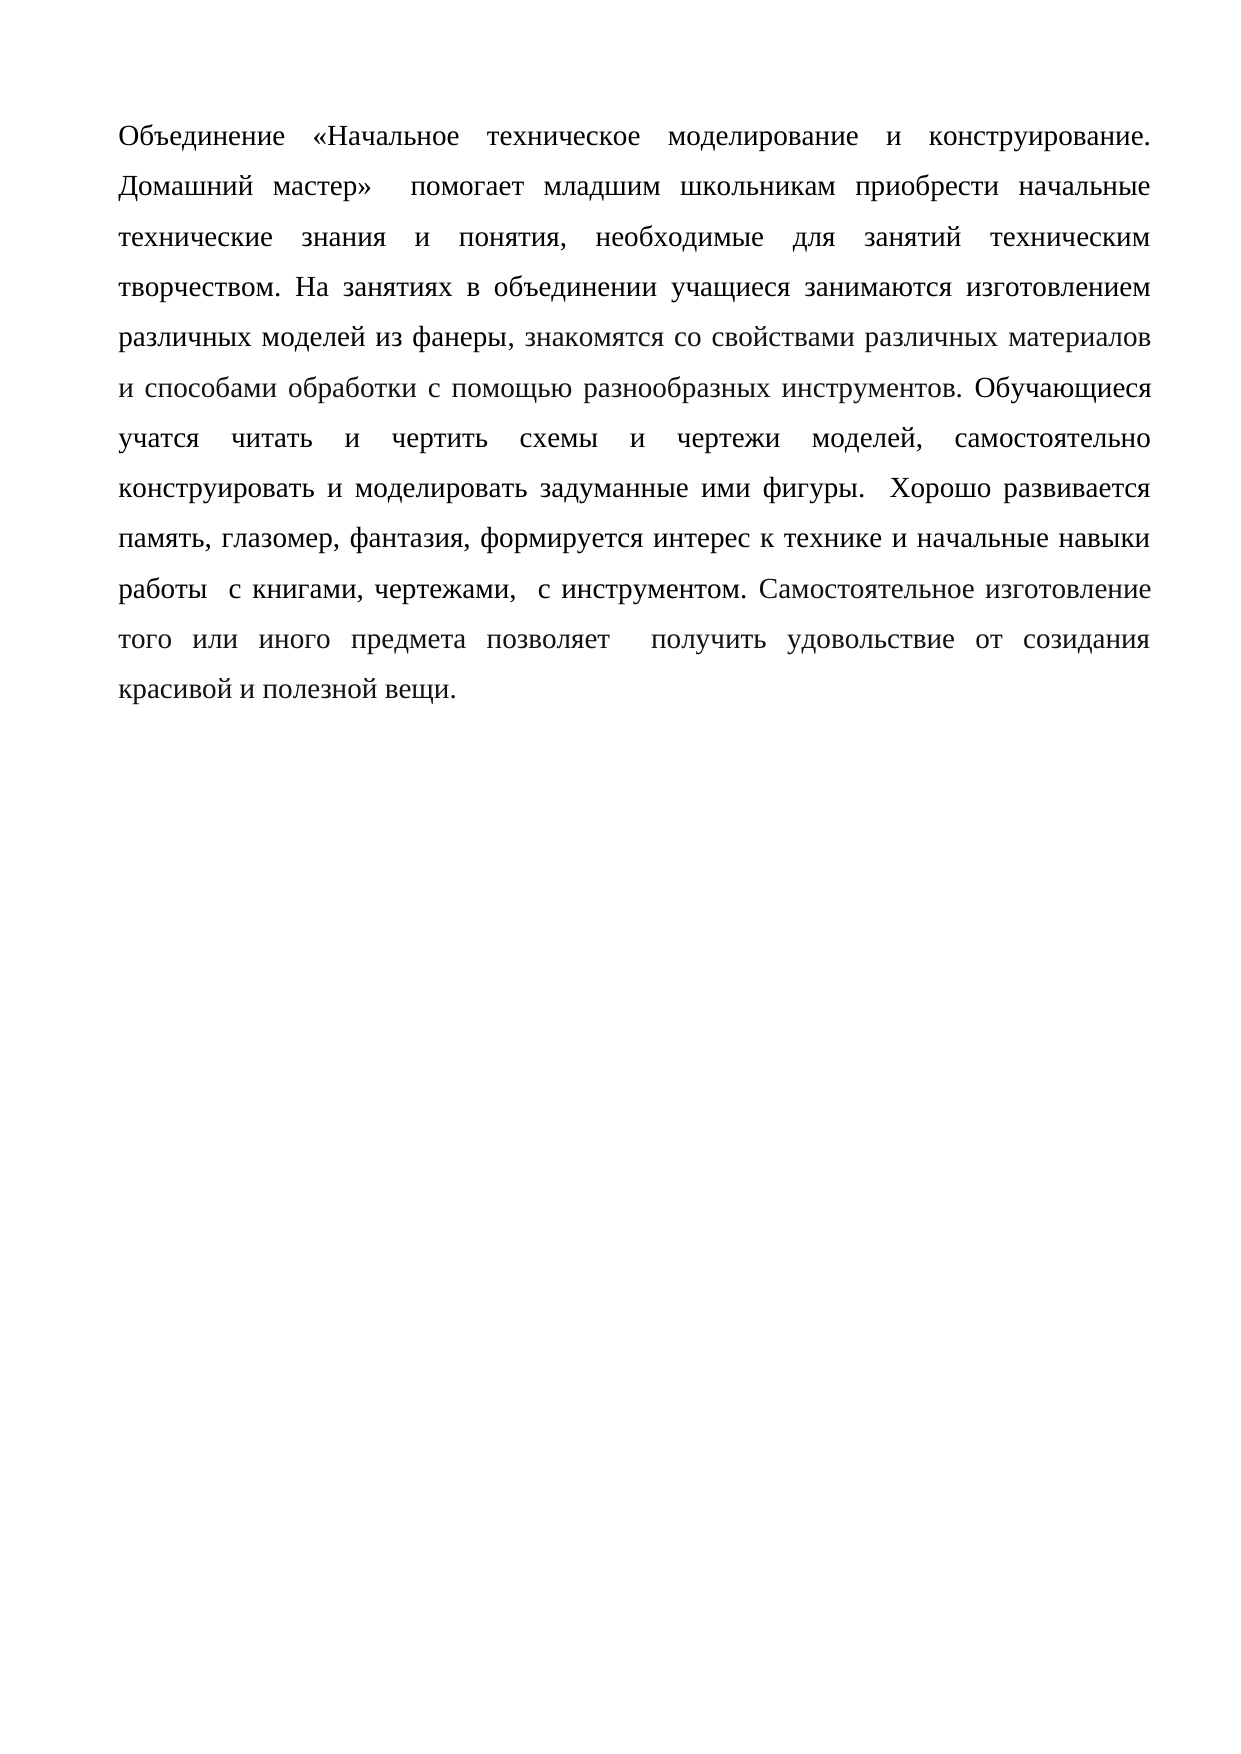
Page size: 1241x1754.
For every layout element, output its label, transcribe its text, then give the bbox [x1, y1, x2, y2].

text Объединение «Начальное техническое моделирование и конструирование. Домашний мастер» помогает младшим школьникам приобрести начальные технические знания и понятия, необходимые для занятий техническим творчеством. На занятиях в объединении учащиеся занимаются изготовлением различных моделей из фанеры, знакомятся со свойствами различных материалов и способами обработки с помощью разнообразных инструментов. Обучающиеся учатся читать и чертить схемы и чертежи моделей, самостоятельно конструировать и моделировать задуманные ими фигуры. Хорошо развивается память, глазомер, фантазия, формируется интерес к технике и начальные навыки работы с книгами, чертежами, с инструментом. Самостоятельное изготовление того или иного предмета позволяет получить удовольствие от созидания красивой и полезной вещи. [118, 118, 1152, 705]
